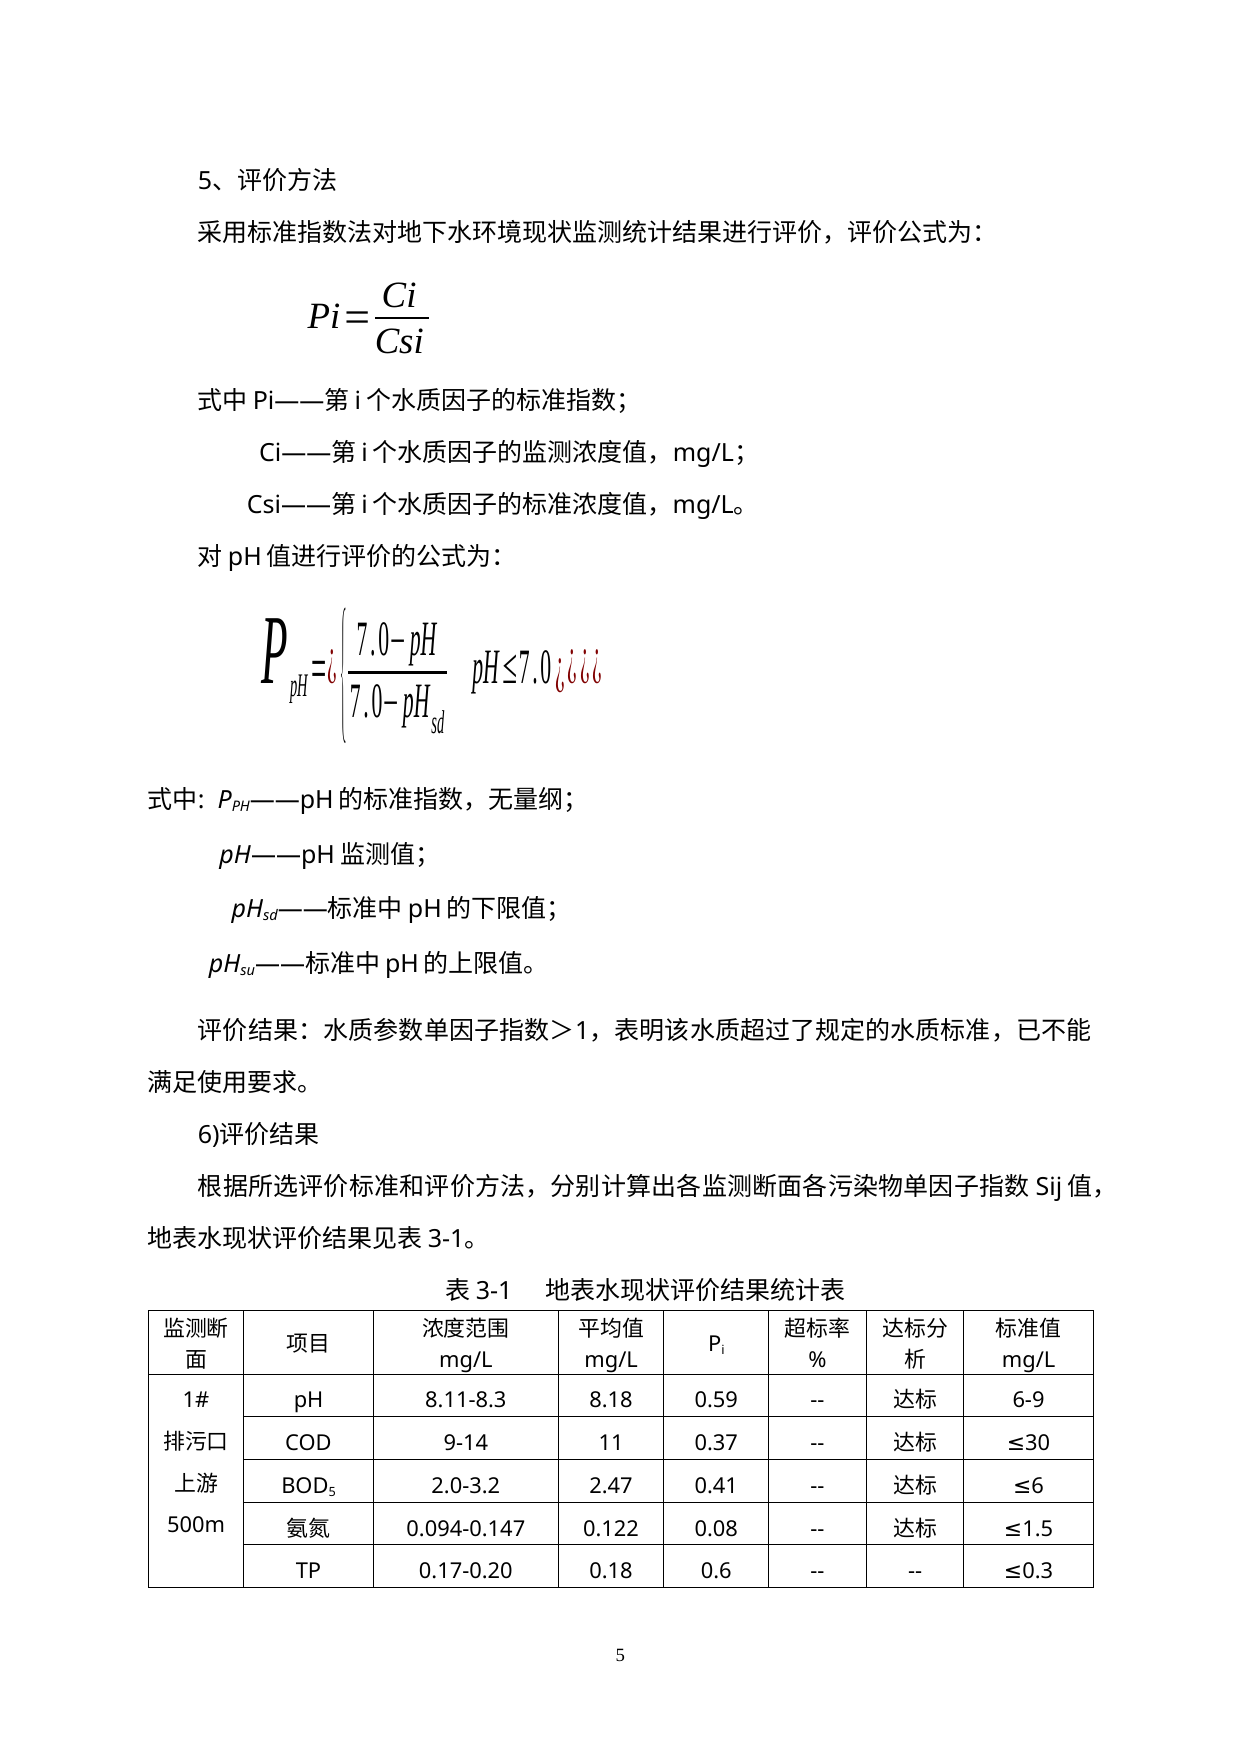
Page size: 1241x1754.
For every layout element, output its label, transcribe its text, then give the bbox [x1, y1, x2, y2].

table_cell -- [769, 1545, 866, 1587]
table_cell pH [244, 1375, 373, 1416]
text 5、评价方法 [148, 148, 1092, 200]
table_cell ≤6 [964, 1460, 1093, 1502]
table_cell 0.094-0.147 [374, 1503, 558, 1544]
table_cell 6-9 [964, 1375, 1093, 1416]
table_cell -- [867, 1545, 963, 1587]
table_cell 8.11-8.3 [374, 1375, 558, 1416]
table_cell 0.41 [664, 1460, 768, 1502]
table_cell 0.59 [664, 1375, 768, 1416]
table_header 监测断面 [149, 1311, 243, 1373]
table_cell 8.18 [559, 1375, 663, 1416]
text 式中Pi——第i个水质因子的标准指数； [148, 367, 1092, 419]
table_cell 0.08 [664, 1503, 768, 1544]
table_cell ≤30 [964, 1417, 1093, 1459]
table_cell ≤1.5 [964, 1503, 1093, 1544]
table_cell 0.6 [664, 1545, 768, 1587]
text 根据所选评价标准和评价方法，分别计算出各监测断面各污染物单因子指数Sij值，地表水现状评价结果见表3-1。 [148, 1154, 1092, 1258]
table_cell -- [769, 1417, 866, 1459]
table_cell 氨氮 [244, 1503, 373, 1544]
table_cell 11 [559, 1417, 663, 1459]
table_header 浓度范围 mg/L [374, 1311, 558, 1373]
table_cell 9-14 [374, 1417, 558, 1459]
text pH——pH监测值； [148, 834, 1092, 871]
table_cell 1# 排污口上游500m [149, 1375, 243, 1587]
table_cell 达标 [867, 1375, 963, 1416]
table_header 项目 [244, 1311, 373, 1373]
text 评价结果：水质参数单因子指数＞1，表明该水质超过了规定的水质标准，已不能满足使用要求。 [148, 997, 1092, 1102]
table_cell TP [244, 1545, 373, 1587]
table_cell 达标 [867, 1460, 963, 1502]
table_header Pi [664, 1311, 768, 1373]
text 采用标准指数法对地下水环境现状监测统计结果进行评价，评价公式为： [148, 200, 1092, 252]
text Ci——第i个水质因子的监测浓度值，mg/L； [148, 419, 1092, 472]
table_header 超标率% [769, 1311, 866, 1373]
table_cell 2.47 [559, 1460, 663, 1502]
text 对pH值进行评价的公式为： [148, 524, 1092, 576]
table_cell 达标 [867, 1503, 963, 1544]
table_cell BOD5 [244, 1460, 373, 1502]
table_cell COD [244, 1417, 373, 1459]
text 式中: PPH——pH的标准指数，无量纲； [148, 780, 1092, 816]
text pHsd——标准中pH的下限值； [148, 889, 1092, 925]
text 6)评价结果 [148, 1102, 1092, 1154]
table_header 标准值 mg/L [964, 1311, 1093, 1373]
table_cell 0.37 [664, 1417, 768, 1459]
table_header 平均值 mg/L [559, 1311, 663, 1373]
table_cell 0.18 [559, 1545, 663, 1587]
table_cell ≤0.3 [964, 1545, 1093, 1587]
table_cell 2.0-3.2 [374, 1460, 558, 1502]
table_cell -- [769, 1375, 866, 1416]
text 表3-1 地表水现状评价结果统计表 [148, 1258, 1092, 1310]
table_cell -- [769, 1503, 866, 1544]
text Csi——第i个水质因子的标准浓度值，mg/L。 [148, 472, 1092, 524]
table_header 达标分析 [867, 1311, 963, 1373]
table_cell 达标 [867, 1417, 963, 1459]
table_cell 0.122 [559, 1503, 663, 1544]
text pHsu——标准中pH的上限值。 [148, 943, 1092, 979]
table_cell -- [769, 1460, 866, 1502]
table_cell 0.17-0.20 [374, 1545, 558, 1587]
